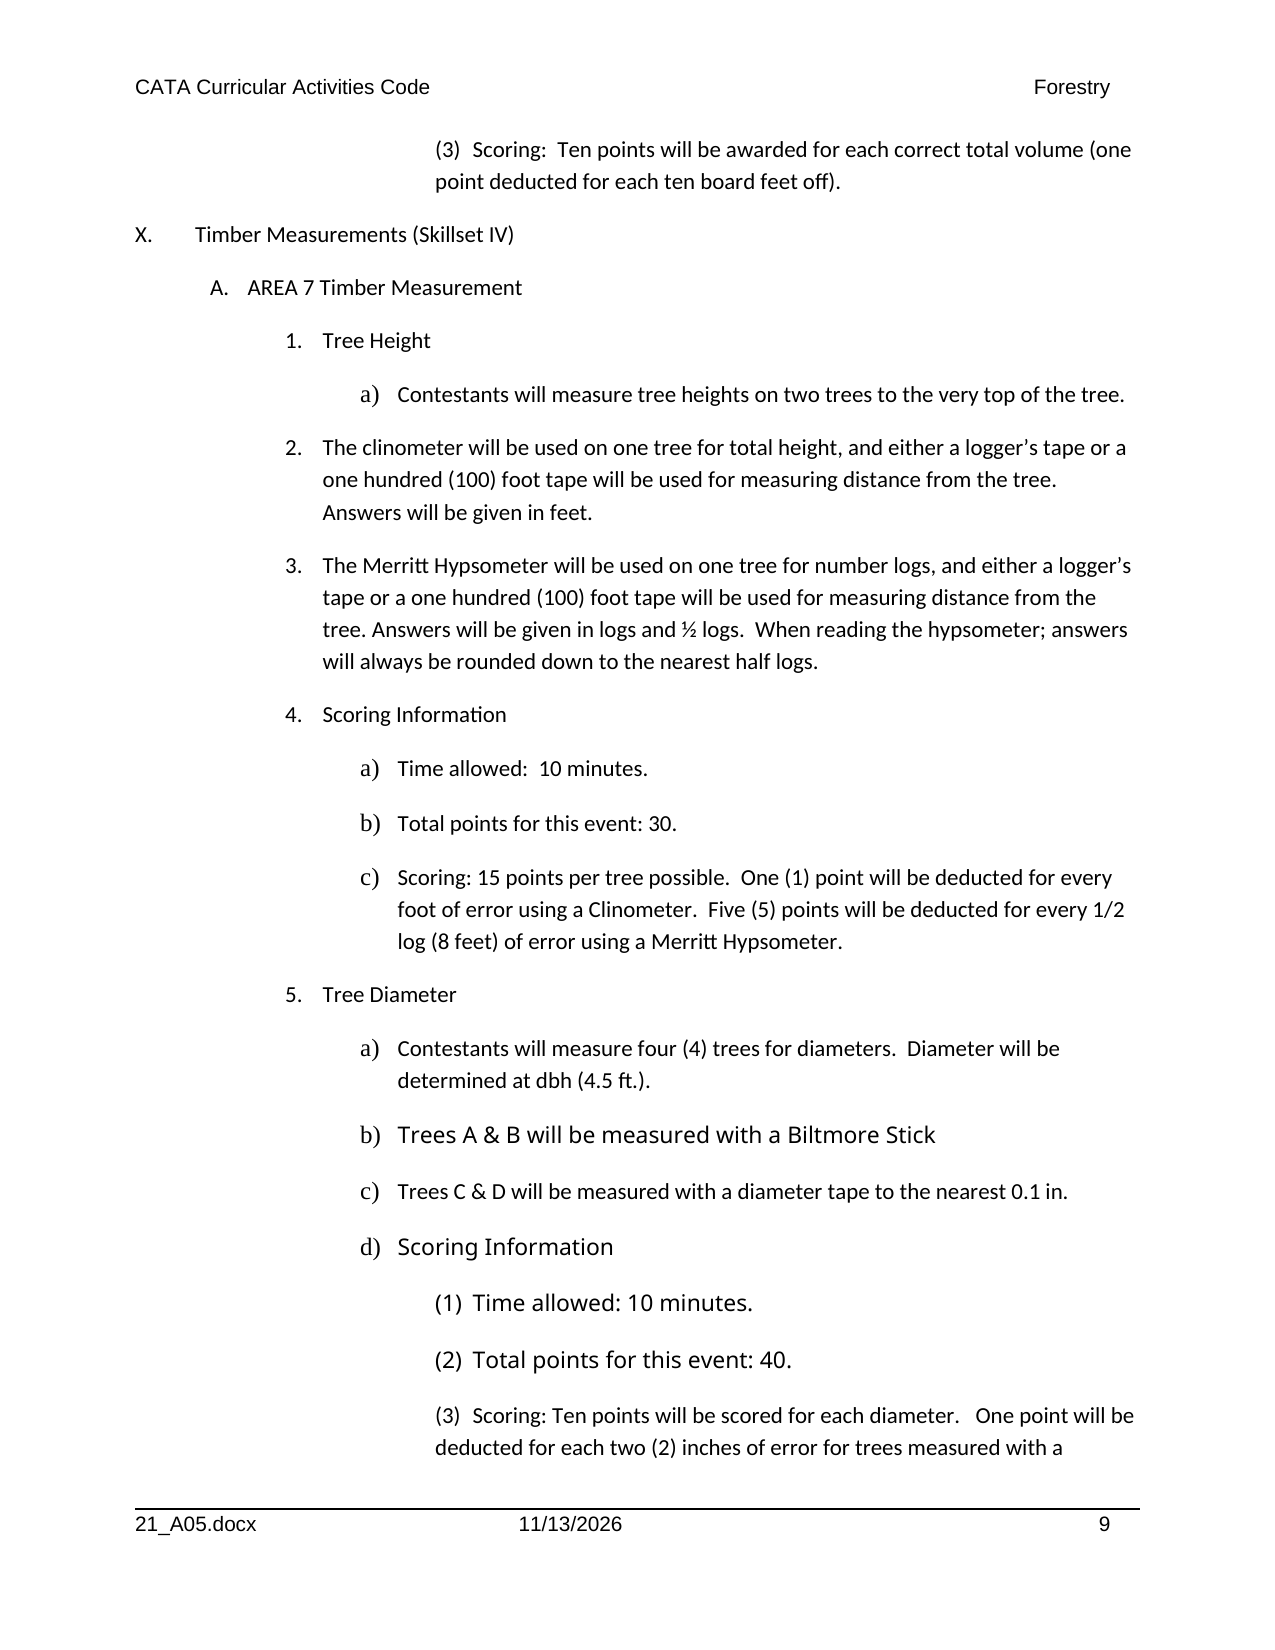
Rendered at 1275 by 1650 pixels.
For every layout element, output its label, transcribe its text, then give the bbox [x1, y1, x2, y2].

list Total points for this event: 30. [360, 808, 1140, 837]
list Total points for this event: 40. [435, 1344, 1140, 1375]
list Time allowed: 10 minutes. [435, 1287, 1140, 1318]
list The Merritt Hypsometer will be used on one tree for number logs, and either a logger’s tape or a one hundred (100) foot tape will be used for measuring distance from the tree. Answers will be given in logs and ½ logs. When reading the hypsometer; answers will always be rounded down to the nearest half logs. [285, 551, 1140, 675]
list Trees A & B will be measured with a Biltmore Stick [360, 1119, 1140, 1151]
list Scoring Information [360, 1230, 1140, 1262]
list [435, 1401, 1140, 1461]
list Trees C & D will be measured with a diameter tape to the nearest 0.1 in. [360, 1176, 1140, 1205]
list Scoring: 15 points per tree possible. One (1) point will be deducted for every foot of error using a Clinometer. Five (5) points will be deducted for every 1/2 log (8 feet) of error using a Merritt Hypsometer. [360, 862, 1140, 955]
list Scoring Information [285, 700, 1140, 728]
list Tree Diameter [285, 980, 1140, 1008]
list The clinometer will be used on one tree for total height, and either a logger’s tape or a one hundred (100) foot tape will be used for measuring distance from the tree. Answers will be given in feet. [285, 433, 1140, 526]
list Tree Height [285, 326, 1140, 354]
list Scoring: Ten points will be awarded for each correct total volume (one point deducted for each ten board feet off). [435, 135, 1140, 195]
list Contestants will measure four (4) trees for diameters. Diameter will be determined at dbh (4.5 ft.). [360, 1033, 1140, 1094]
list Time allowed: 10 minutes. [360, 753, 1140, 782]
text Timber Measurements (Skillset IV) [135, 220, 1140, 248]
list Contestants will measure tree heights on two trees to the very top of the tree. [360, 379, 1140, 408]
list AREA 7 Timber Measurement [210, 273, 1140, 301]
